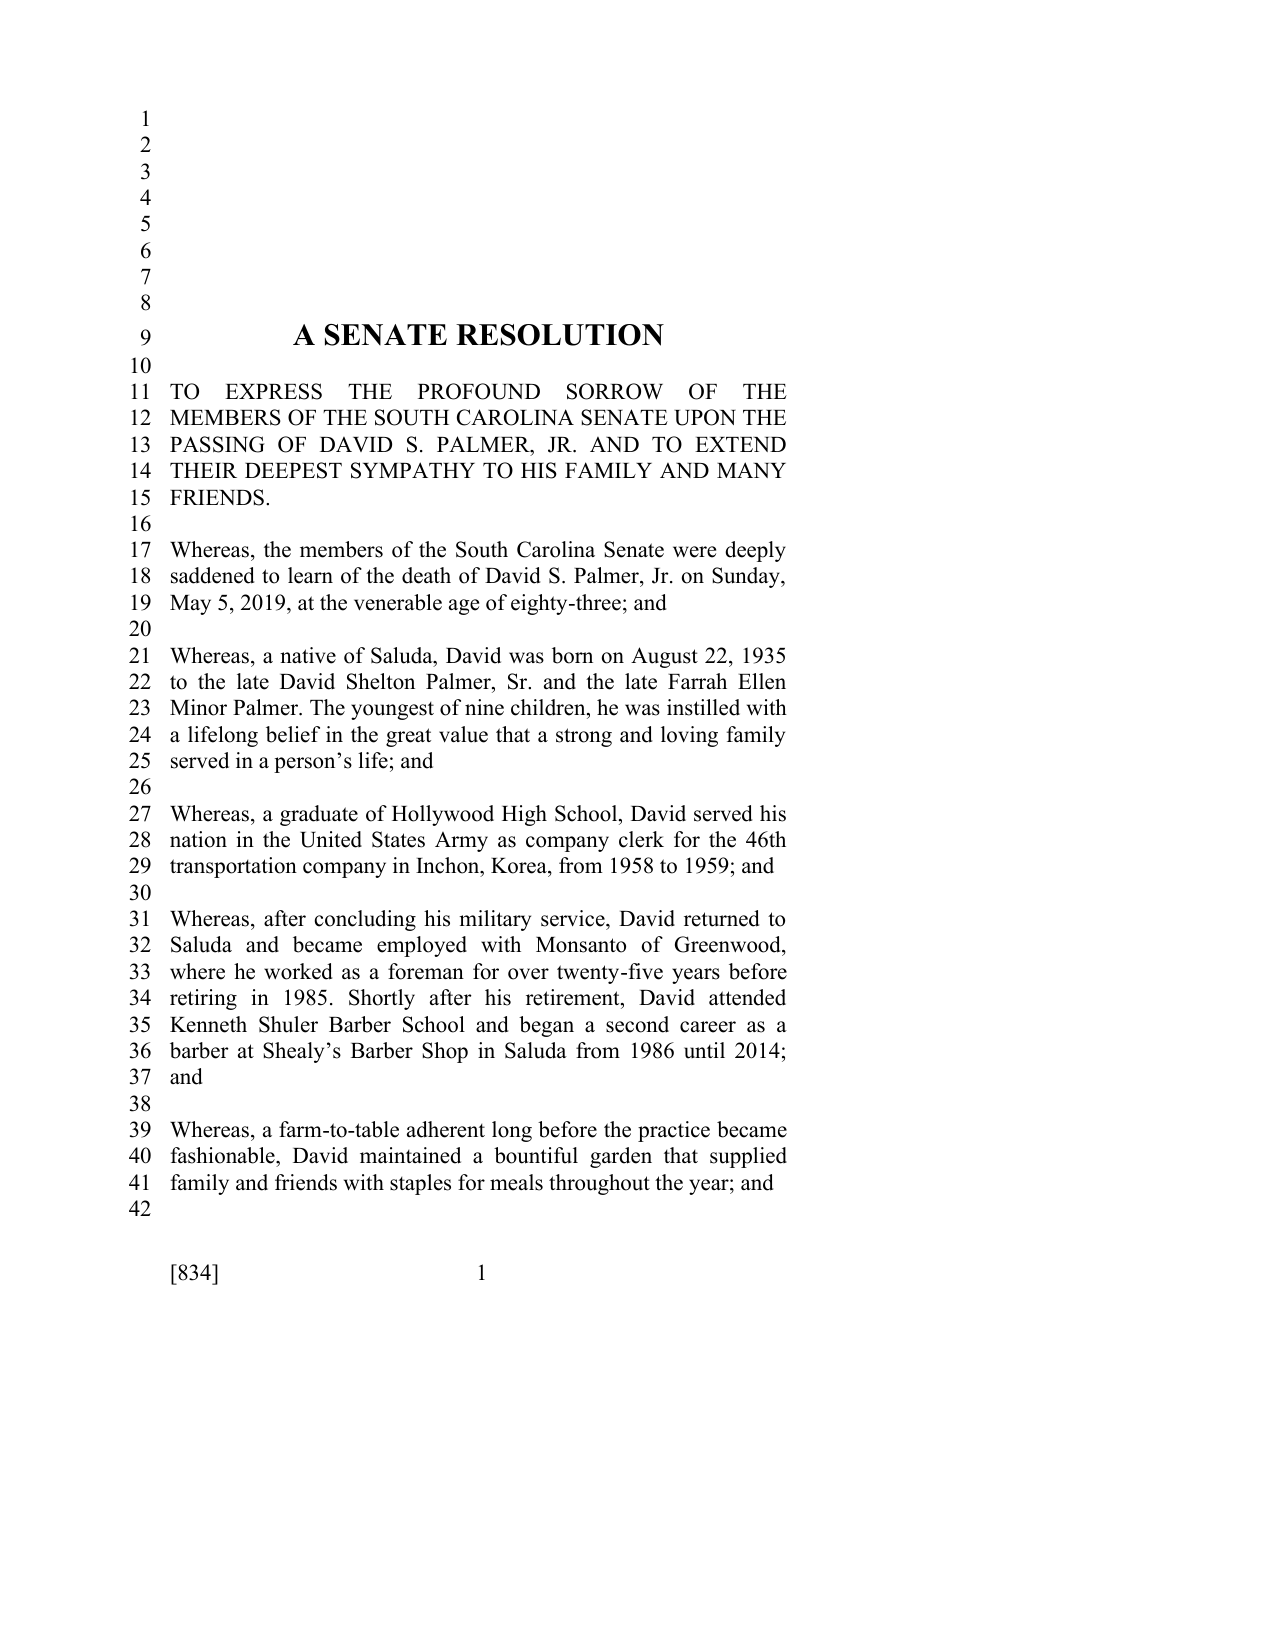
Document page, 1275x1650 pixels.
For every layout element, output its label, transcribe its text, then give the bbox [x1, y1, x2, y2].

text TO EXPRESS THE PROFOUND SORROW OF THE MEMBERS OF THE SOUTH CAROLINA SENATE UPON THE PASSING OF DAVID S. PALMER, JR. AND TO EXTEND THEIR DEEPEST SYMPATHY TO HIS FAMILY AND MANY FRIENDS. [169, 378, 787, 510]
text A SENATE RESOLUTION [169, 316, 787, 352]
text Whereas, a graduate of Hollywood High School, David served his nation in the United States Army as company clerk for the 46th transportation company in Inchon, Korea, from 1958 to 1959; and [169, 800, 787, 879]
text Whereas, the members of the South Carolina Senate were deeply saddened to learn of the death of David S. Palmer, Jr. on Sunday, May 5, 2019, at the venerable age of eighty-three; and [169, 536, 787, 615]
text Whereas, a native of Saluda, David was born on August 22, 1935 to the late David Shelton Palmer, Sr. and the late Farrah Ellen Minor Palmer. The youngest of nine children, he was instilled with a lifelong belief in the great value that a strong and loving family served in a person’s life; and [169, 642, 787, 773]
text Whereas, after concluding his military service, David returned to Saluda and became employed with Monsanto of Greenwood, where he worked as a foreman for over twenty-five years before retiring in 1985. Shortly after his retirement, David attended Kenneth Shuler Barber School and began a second career as a barber at Shealy’s Barber Shop in Saluda from 1986 until 2014; and [169, 905, 787, 1090]
text Whereas, a farm-to-table adherent long before the practice became fashionable, David maintained a bountiful garden that supplied family and friends with staples for meals throughout the year; and [169, 1116, 787, 1195]
